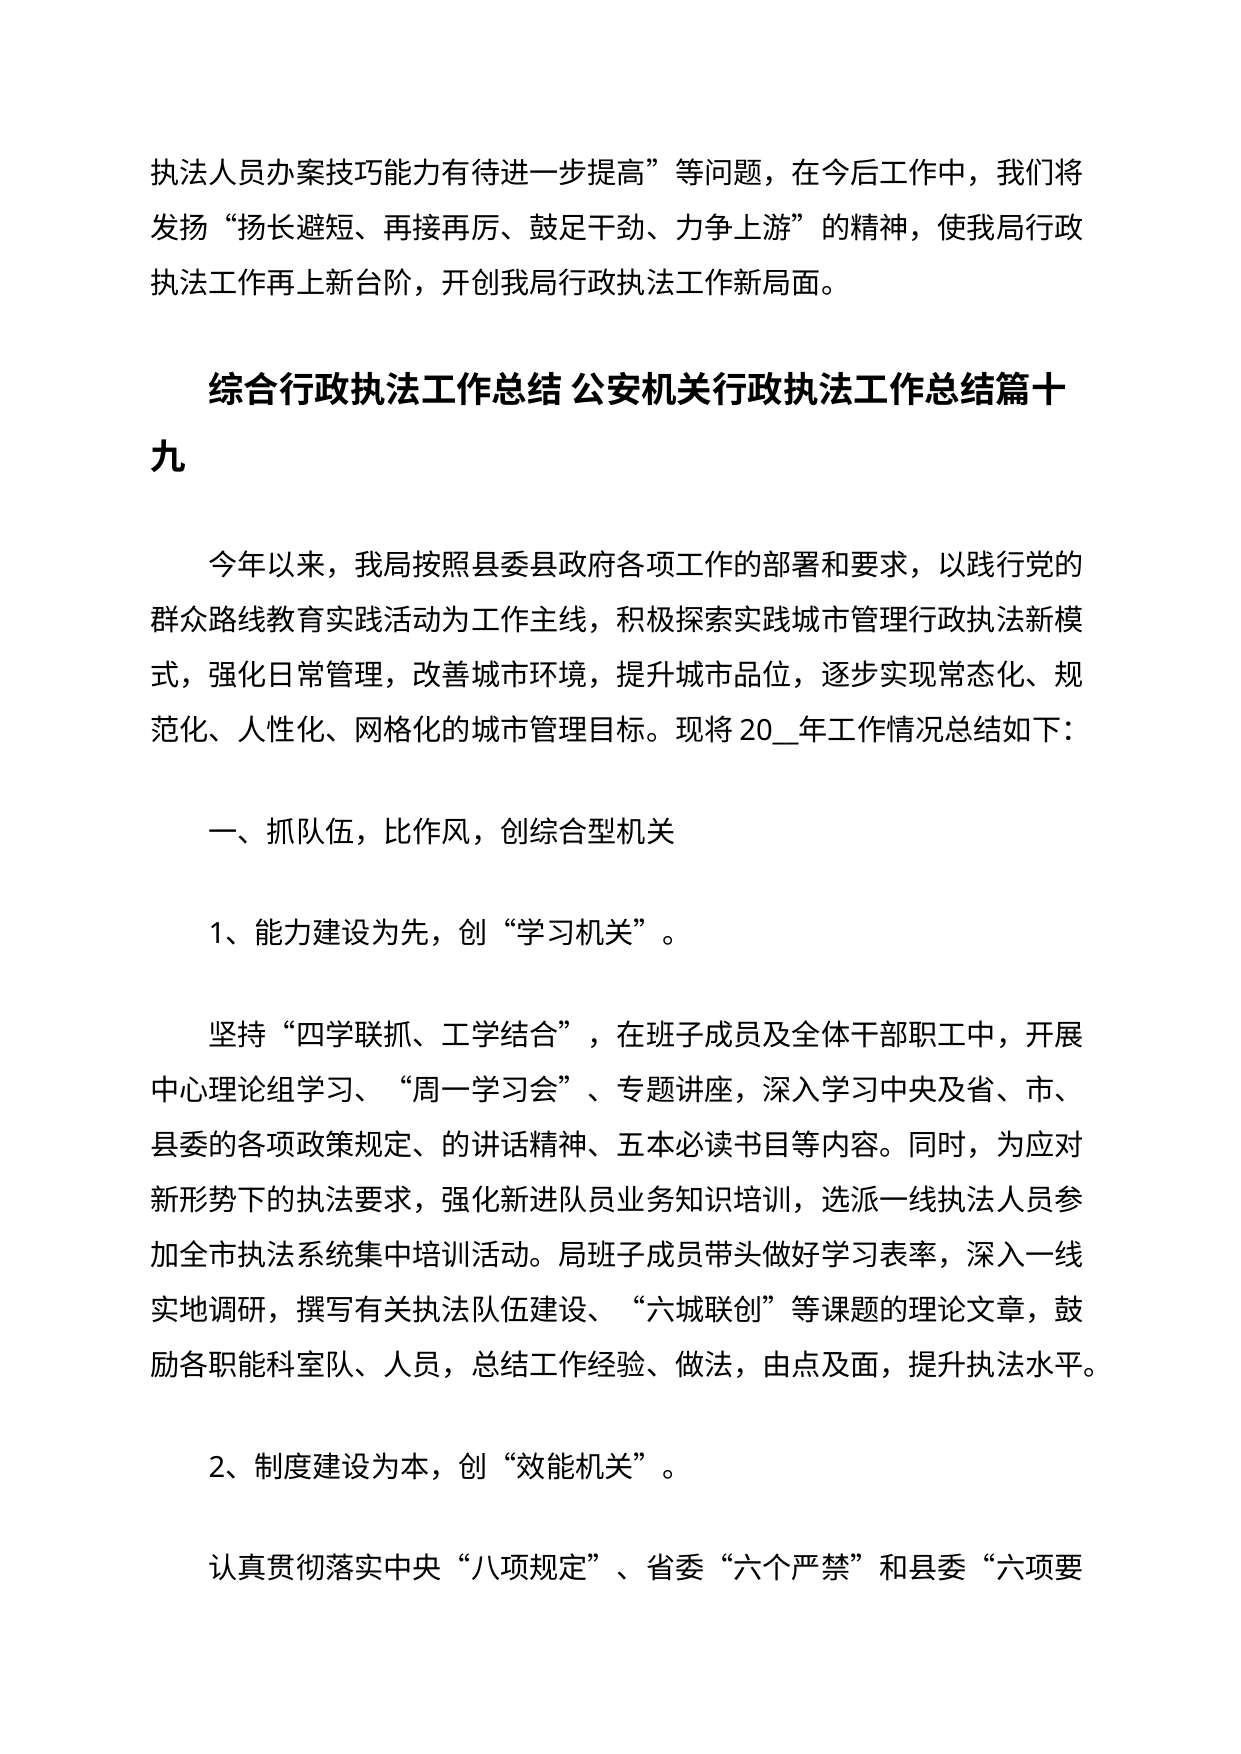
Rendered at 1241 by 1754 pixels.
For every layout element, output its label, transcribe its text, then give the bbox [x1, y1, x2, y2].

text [150, 150, 1090, 302]
text 今年以来，我局按照县委县政府各项工作的部署和要求，以践行党的群众路线教育实践活动为工作主线，积极探索实践城市管理行政执法新模式，强化日常管理，改善城市环境，提升城市品位，逐步实现常态化、规范化、人性化、网格化的城市管理目标。现将20__年工作情况总结如下： [150, 542, 1090, 749]
text 2、制度建设为本，创“效能机关”。 [150, 1443, 1090, 1486]
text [150, 1545, 1090, 1587]
text 1、能力建设为先，创“学习机关”。 [150, 910, 1090, 952]
text 坚持“四学联抓、工学结合”，在班子成员及全体干部职工中，开展中心理论组学习、“周一学习会”、专题讲座，深入学习中央及省、市、县委的各项政策规定、的讲话精神、五本必读书目等内容。同时，为应对新形势下的执法要求，强化新进队员业务知识培训，选派一线执法人员参加全市执法系统集中培训活动。局班子成员带头做好学习表率，深入一线实地调研，撰写有关执法队伍建设、“六城联创”等课题的理论文章，鼓励各职能科室队、人员，总结工作经验、做法，由点及面，提升执法水平。 [150, 1012, 1090, 1384]
text 综合行政执法工作总结 公安机关行政执法工作总结篇十九 [150, 362, 1090, 479]
text 一、抓队伍，比作风，创综合型机关 [150, 808, 1090, 851]
